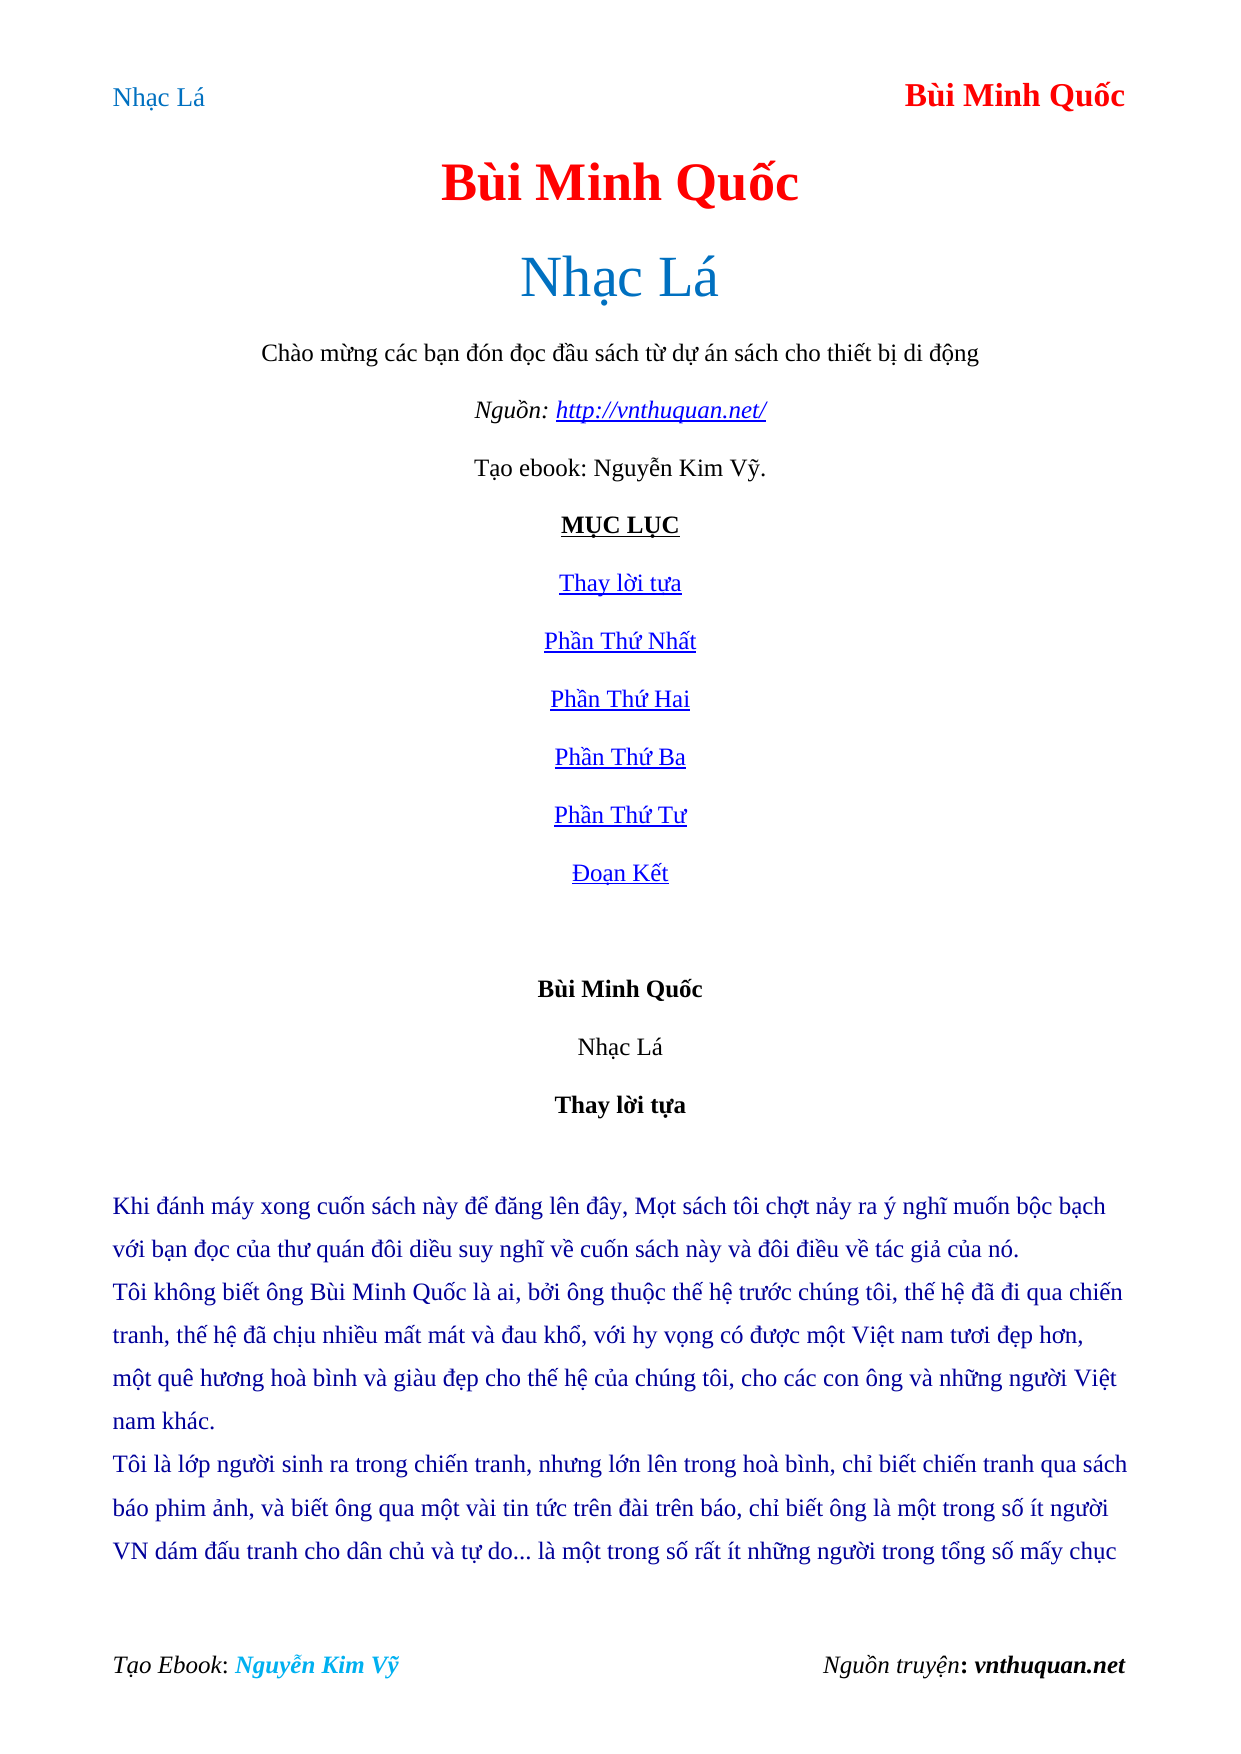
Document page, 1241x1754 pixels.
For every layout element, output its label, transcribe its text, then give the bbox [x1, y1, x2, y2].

text Chào mừng các bạn đón đọc đầu sách từ dự án sách cho thiết bị di động Nguồn: http://vnthuquan.net/ Tạo ebook: Nguyễn Kim Vỹ. [112, 338, 1128, 481]
text Phần Thứ Ba [112, 742, 1128, 771]
text Nhạc Lá [112, 241, 1128, 308]
text Phần Thứ Nhất [112, 626, 1128, 655]
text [112, 1148, 1128, 1564]
text Thay lời tựa [112, 568, 1128, 597]
text Đoạn Kết [112, 858, 1128, 887]
text Phần Thứ Tư [112, 800, 1128, 829]
text MỤC LỤC [112, 511, 1128, 539]
text Bùi Minh Quốc [112, 974, 1128, 1003]
text Thay lời tựa [112, 1090, 1128, 1118]
text Bùi Minh Quốc [112, 150, 1128, 212]
text Nhạc Lá [112, 1032, 1128, 1061]
text Phần Thứ Hai [112, 684, 1128, 713]
